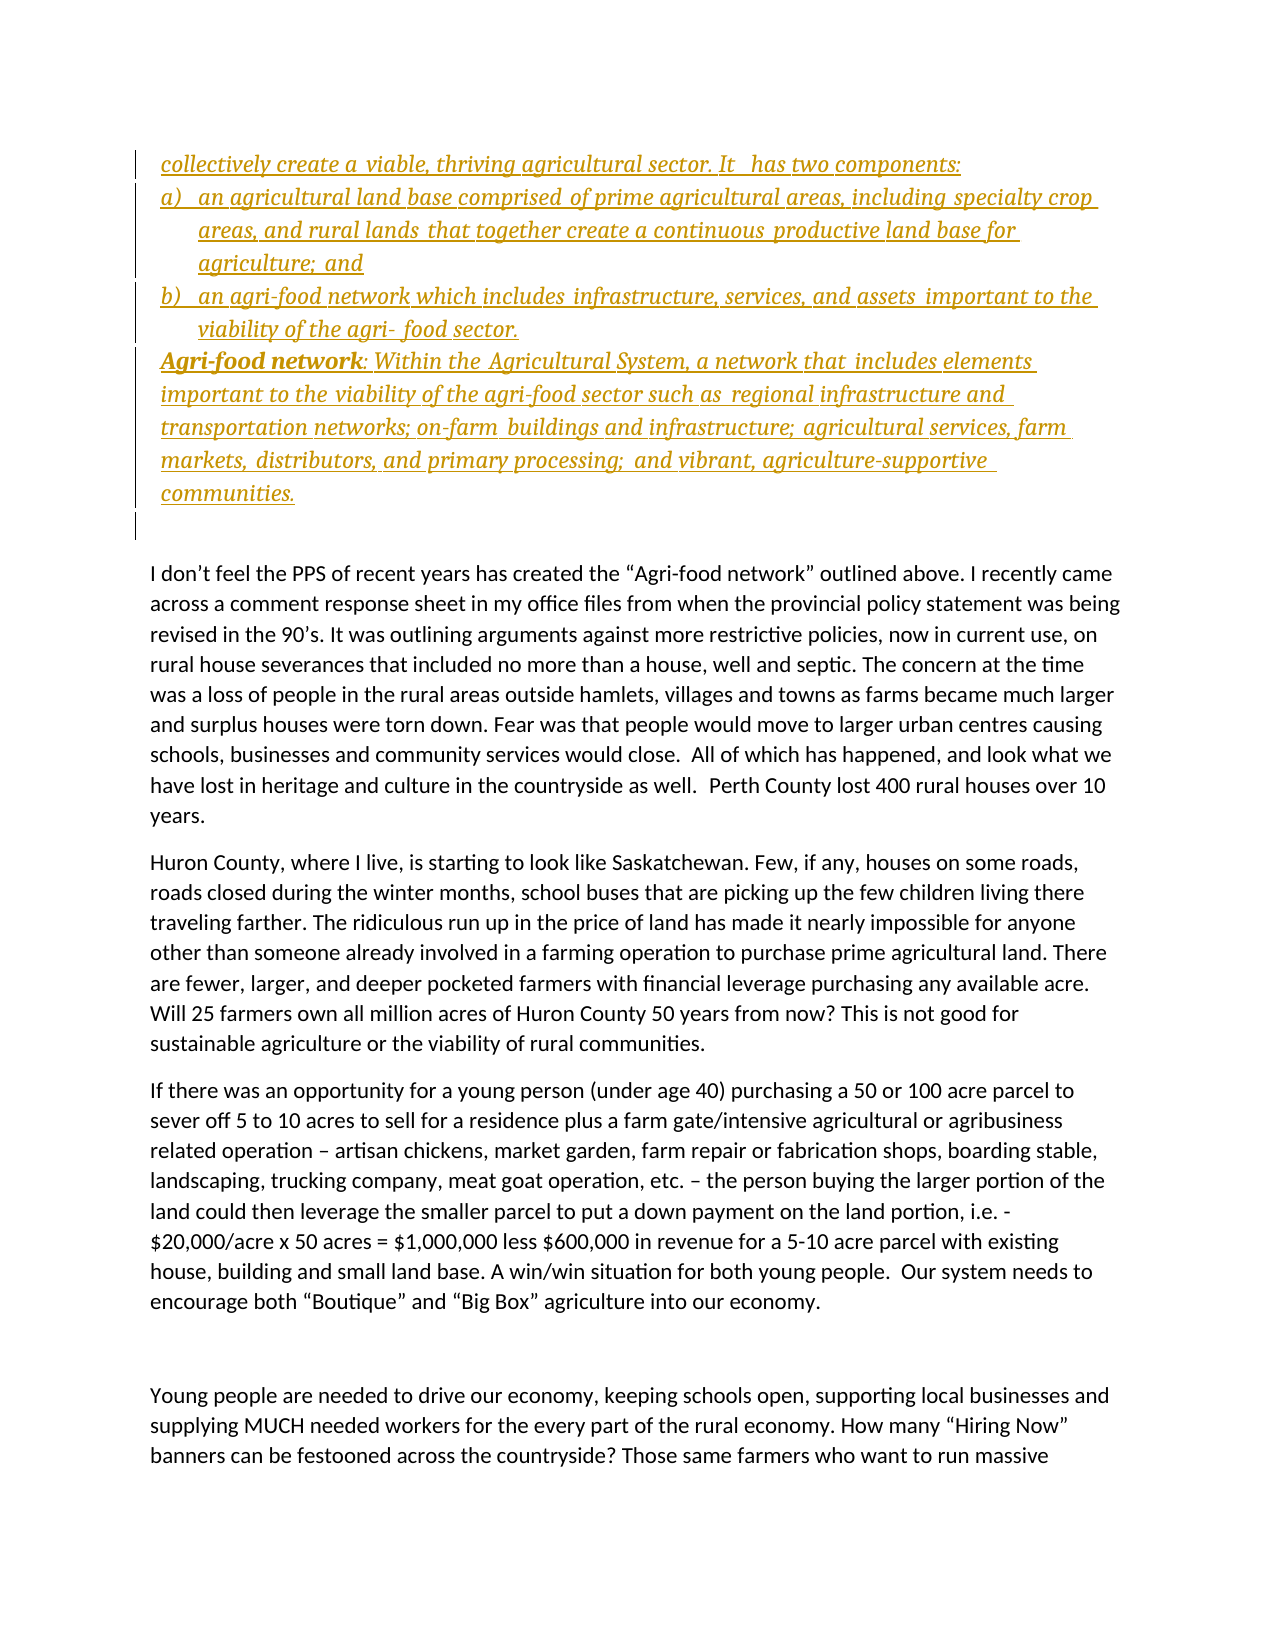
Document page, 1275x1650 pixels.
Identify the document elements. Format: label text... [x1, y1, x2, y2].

text I don’t feel the PPS of recent years has created the “Agri-food network” outlined above. I recently came across a comment response sheet in my office files from when the provincial policy statement was being revised in the 90’s. It was outlining arguments against more restrictive policies, now in current use, on rural house severances that included no more than a house, well and septic. The concern at the time was a loss of people in the rural areas outside hamlets, villages and towns as farms became much larger and surplus houses were torn down. Fear was that people would move to larger urban centres causing schools, businesses and community services would close. All of which has happened, and look what we have lost in heritage and culture in the countryside as well. Perth County lost 400 rural houses over 10 years. [150, 559, 1125, 829]
text If there was an opportunity for a young person (under age 40) purchasing a 50 or 100 acre parcel to sever off 5 to 10 acres to sell for a residence plus a farm gate/intensive agricultural or agribusiness related operation – artisan chickens, market garden, farm repair or fabrication shops, boarding stable, landscaping, trucking company, meat goat operation, etc. – the person buying the larger portion of the land could then leverage the smaller parcel to put a down payment on the land portion, i.e. - $20,000/acre x 50 acres = $1,000,000 less $600,000 in revenue for a 5-10 acre parcel with existing house, building and small land base. A win/win situation for both young people. Our system needs to encourage both “Boutique” and “Big Box” agriculture into our economy. [150, 1076, 1125, 1315]
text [150, 1381, 1125, 1469]
text Huron County, where I live, is starting to look like Saskatchewan. Few, if any, houses on some roads, roads closed during the winter months, school buses that are picking up the few children living there traveling farther. The ridiculous run up in the price of land has made it nearly impossible for anyone other than someone already involved in a farming operation to purchase prime agricultural land. There are fewer, larger, and deeper pocketed farmers with financial leverage purchasing any available acre. Will 25 farmers own all million acres of Huron County 50 years from now? This is not good for sustainable agriculture or the viability of rural communities. [150, 848, 1125, 1057]
